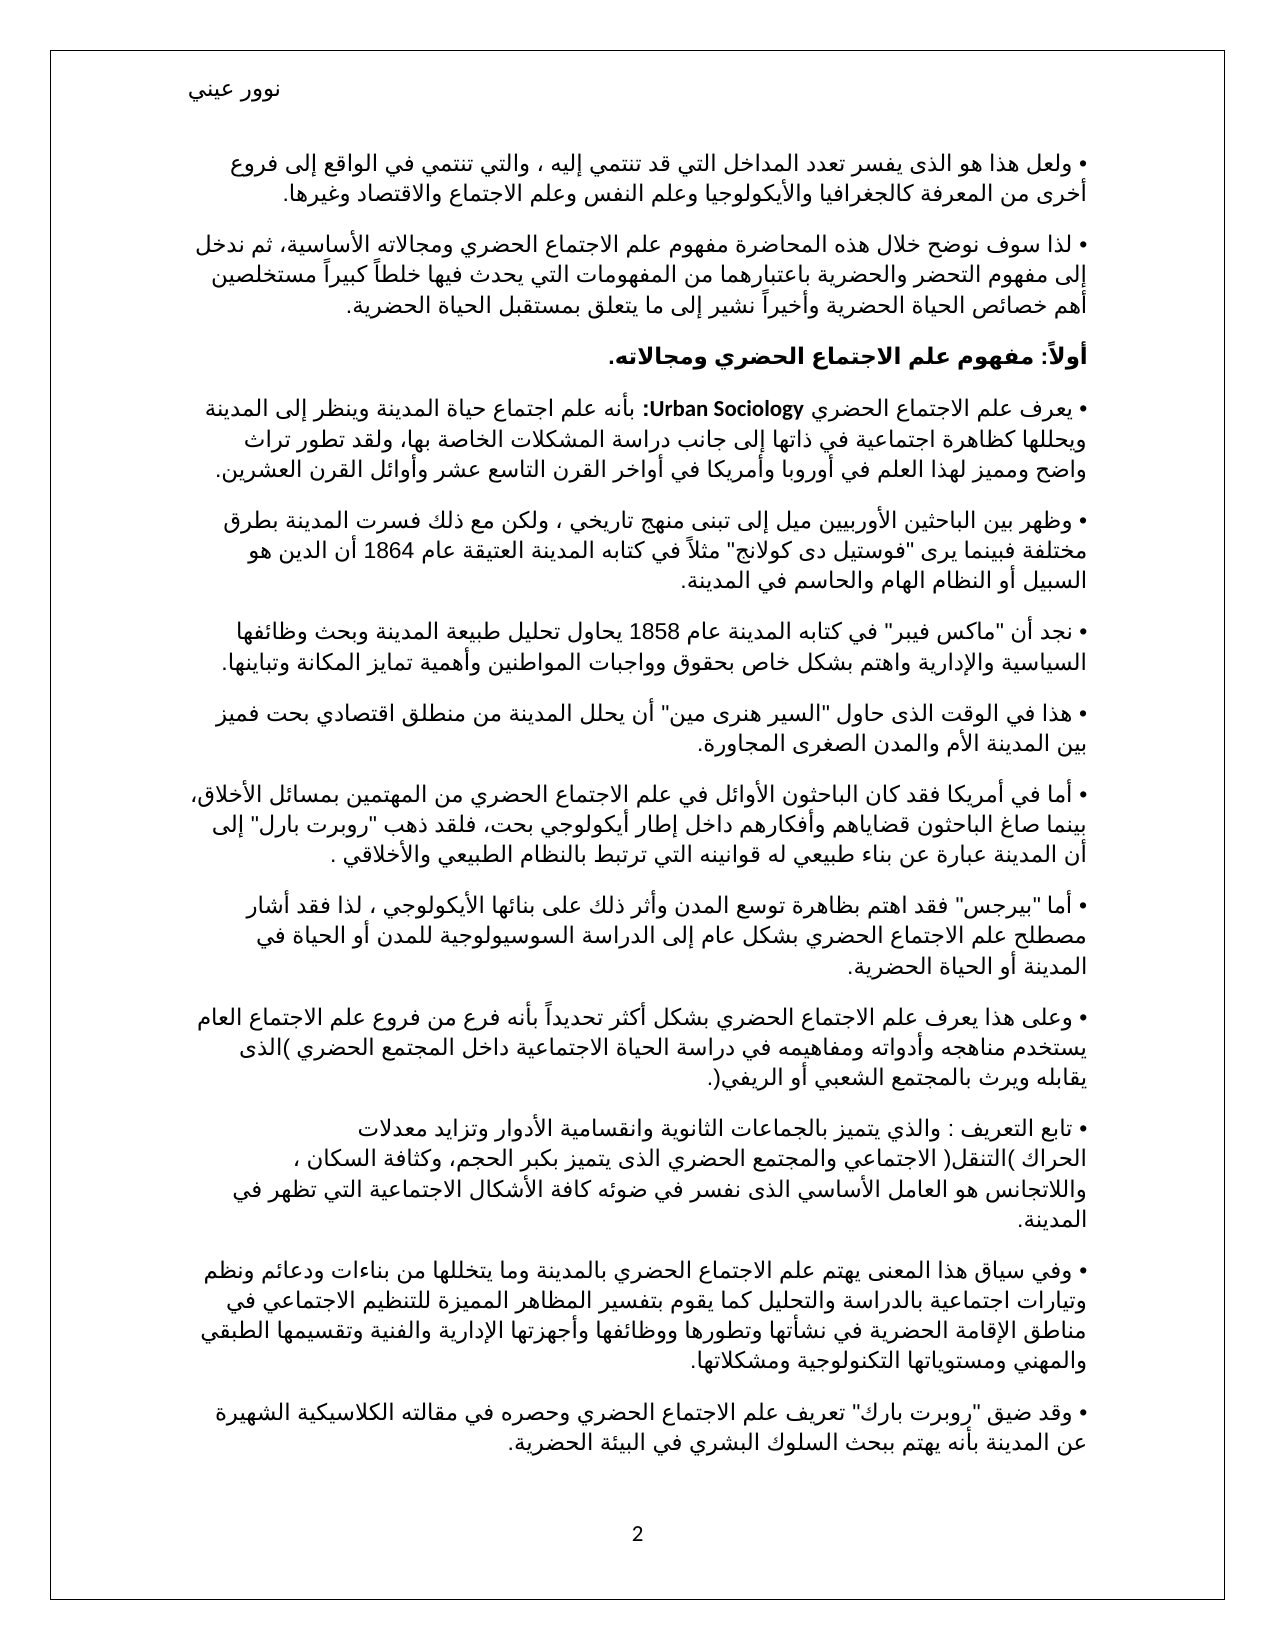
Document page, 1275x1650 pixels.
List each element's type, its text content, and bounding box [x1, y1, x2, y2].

text • أما "بيرجس" فقد اهتم بظاهرة توسع المدن وأثر ذلك على بنائها الأيكولوجي ، لذا فقد أشار مصطلح علم الاجتماع الحضري بشكل عام إلى الدراسة السوسيولوجية للمدن أو الحياة في المدينة أو الحياة الحضرية. [187, 892, 1087, 979]
text • وفي سياق هذا المعنى يهتم علم الاجتماع الحضري بالمدينة وما يتخللها من بناءات ودعائم ونظم وتيارات اجتماعية بالدراسة والتحليل كما يقوم بتفسير المظاهر المميزة للتنظيم الاجتماعي في مناطق الإقامة الحضرية في نشأتها وتطورها ووظائفها وأجهزتها الإدارية والفنية وتقسيمها الطبقي والمهني ومستوياتها التكنولوجية ومشكلاتها. [187, 1257, 1087, 1374]
text أولاً: مفهوم علم الاجتماع الحضري ومجالاته. [187, 343, 1087, 369]
text • ولعل هذا هو الذى يفسر تعدد المداخل التي قد تنتمي إليه ، والتي تنتمي في الواقع إلى فروع أخرى من المعرفة كالجغرافيا والأيكولوجيا وعلم النفس وعلم الاجتماع والاقتصاد وغيرها. [187, 150, 1087, 207]
text • يعرف علم الاجتماع الحضري Urban Sociology: بأنه علم اجتماع حياة المدينة وينظر إلى المدينة ويحللها كظاهرة اجتماعية في ذاتها إلى جانب دراسة المشكلات الخاصة بها، ولقد تطور تراث واضح ومميز لهذا العلم في أوروبا وأمريكا في أواخر القرن التاسع عشر وأوائل القرن العشرين. [187, 394, 1087, 482]
text • وظهر بين الباحثين الأوربيين ميل إلى تبنى منهج تاريخي ، ولكن مع ذلك فسرت المدينة بطرق مختلفة فبينما يرى "فوستيل دى كولانج" مثلاً في كتابه المدينة العتيقة عام 1864 أن الدين هو السبيل أو النظام الهام والحاسم في المدينة. [187, 507, 1087, 594]
text • نجد أن "ماكس فيبر" في كتابه المدينة عام 1858 يحاول تحليل طبيعة المدينة وبحث وظائفها السياسية والإدارية واهتم بشكل خاص بحقوق وواجبات المواطنين وأهمية تمايز المكانة وتباينها. [187, 618, 1087, 675]
text • تابع التعريف : والذي يتميز بالجماعات الثانوية وانقسامية الأدوار وتزايد معدلات الحراك )التنقل( الاجتماعي والمجتمع الحضري الذى يتميز بكبر الحجم، وكثافة السكان ، واللاتجانس هو العامل الأساسي الذى نفسر في ضوئه كافة الأشكال الاجتماعية التي تظهر في المدينة. [187, 1115, 1087, 1232]
text • لذا سوف نوضح خلال هذه المحاضرة مفهوم علم الاجتماع الحضري ومجالاته الأساسية، ثم ندخل إلى مفهوم التحضر والحضرية باعتبارهما من المفهومات التي يحدث فيها خلطاً كبيراً مستخلصين أهم خصائص الحياة الحضرية وأخيراً نشير إلى ما يتعلق بمستقبل الحياة الحضرية. [187, 231, 1087, 318]
text • وعلى هذا يعرف علم الاجتماع الحضري بشكل أكثر تحديداً بأنه فرع من فروع علم الاجتماع العام يستخدم مناهجه وأدواته ومفاهيمه في دراسة الحياة الاجتماعية داخل المجتمع الحضري )الذى يقابله ويرث بالمجتمع الشعبي أو الريفي(. [187, 1004, 1087, 1091]
text • أما في أمريكا فقد كان الباحثون الأوائل في علم الاجتماع الحضري من المهتمين بمسائل الأخلاق، بينما صاغ الباحثون قضاياهم وأفكارهم داخل إطار أيكولوجي بحت، فلقد ذهب "روبرت بارل" إلى أن المدينة عبارة عن بناء طبيعي له قوانينه التي ترتبط بالنظام الطبيعي والأخلاقي . [187, 781, 1087, 868]
text • هذا في الوقت الذى حاول "السير هنرى مين" أن يحلل المدينة من منطلق اقتصادي بحت فميز بين المدينة الأم والمدن الصغرى المجاورة. [187, 699, 1087, 756]
text • وقد ضيق "روبرت بارك" تعريف علم الاجتماع الحضري وحصره في مقالته الكلاسيكية الشهيرة عن المدينة بأنه يهتم ببحث السلوك البشري في البيئة الحضرية. [187, 1398, 1087, 1455]
